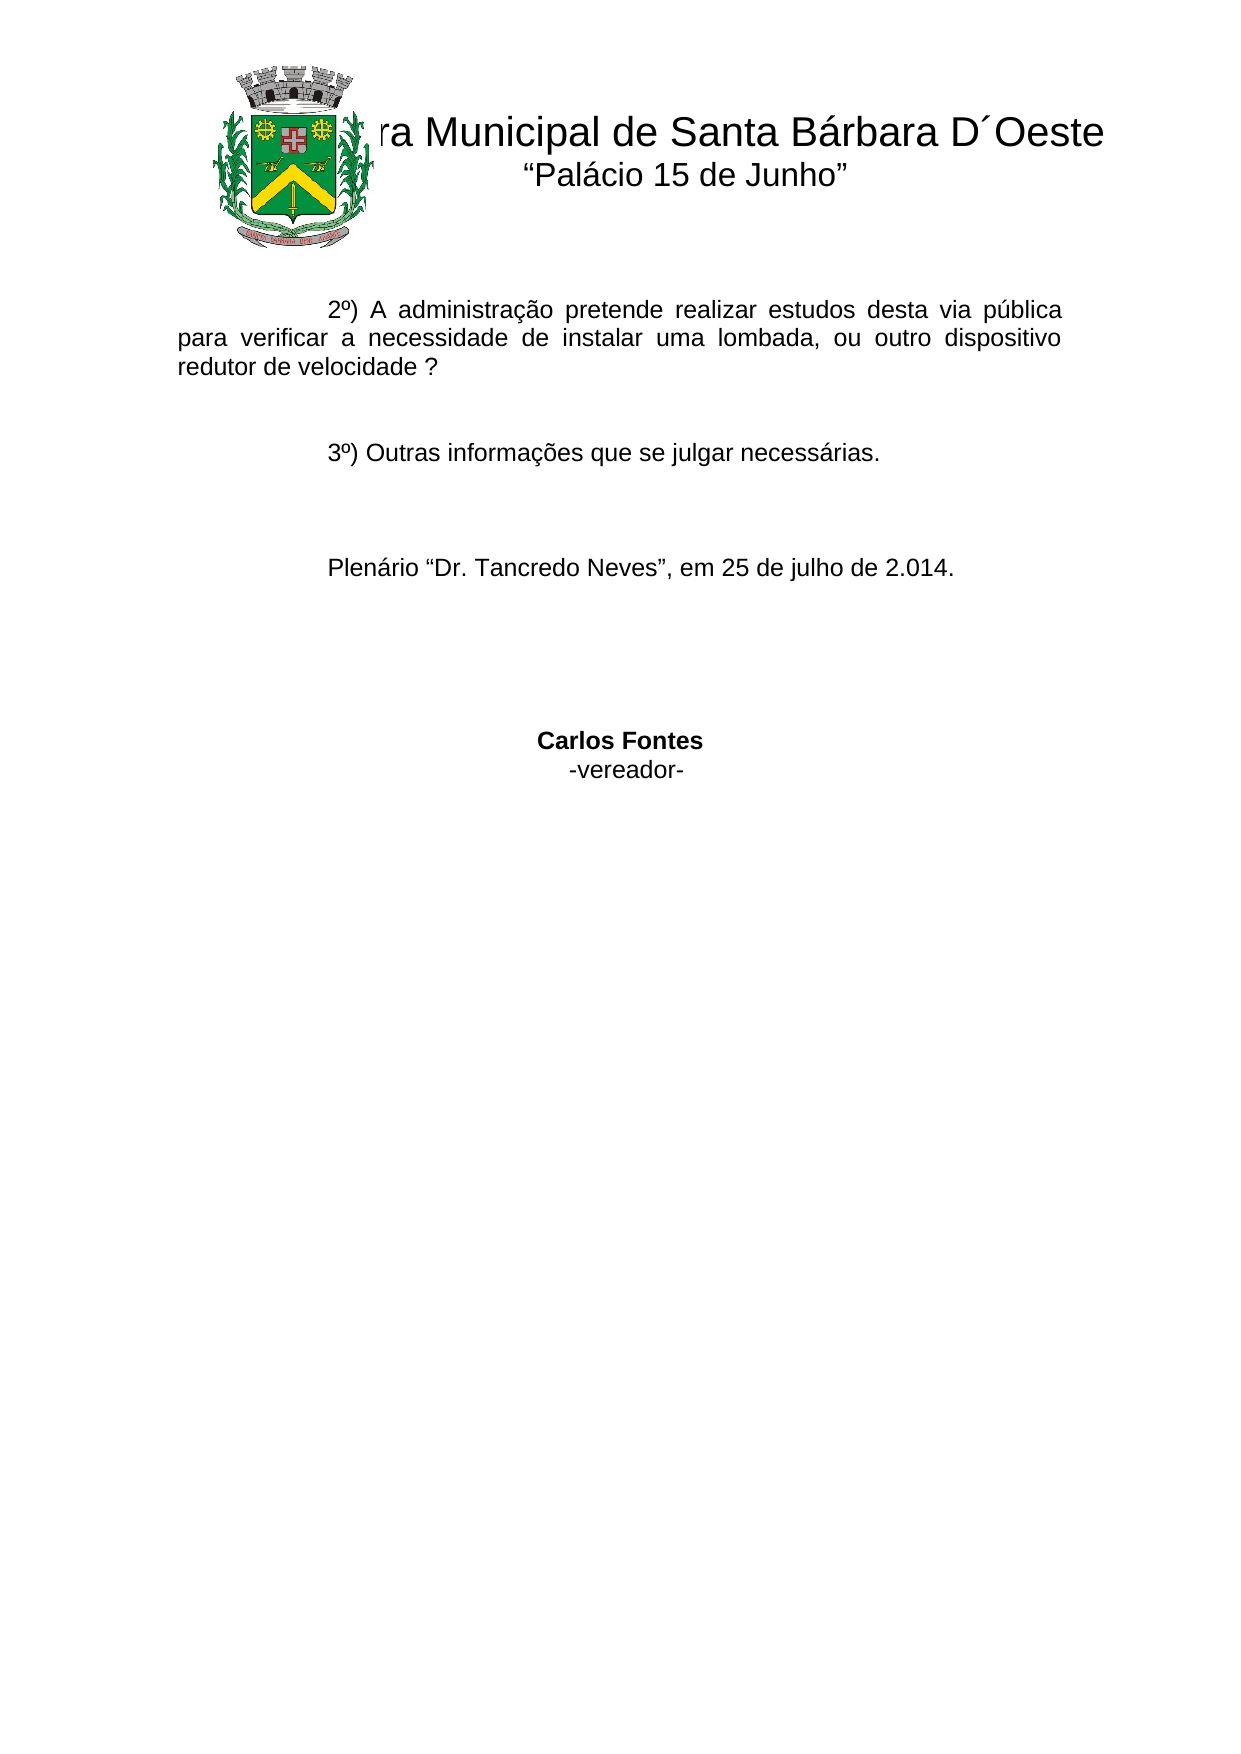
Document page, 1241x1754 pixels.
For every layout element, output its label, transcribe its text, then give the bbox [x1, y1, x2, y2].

text -vereador- [177, 754, 1063, 783]
picture [212, 66, 381, 255]
text 2º) A administração pretende realizar estudos desta via pública para verificar a necessidade de instalar uma lombada, ou outro dispositivo redutor de velocidade ? [177, 294, 1063, 381]
text Plenário “Dr. Tancredo Neves”, em 25 de julho de 2.014. [177, 553, 1063, 582]
text Carlos Fontes [177, 726, 1063, 754]
text 3º) Outras informações que se julgar necessárias. [177, 438, 1063, 467]
